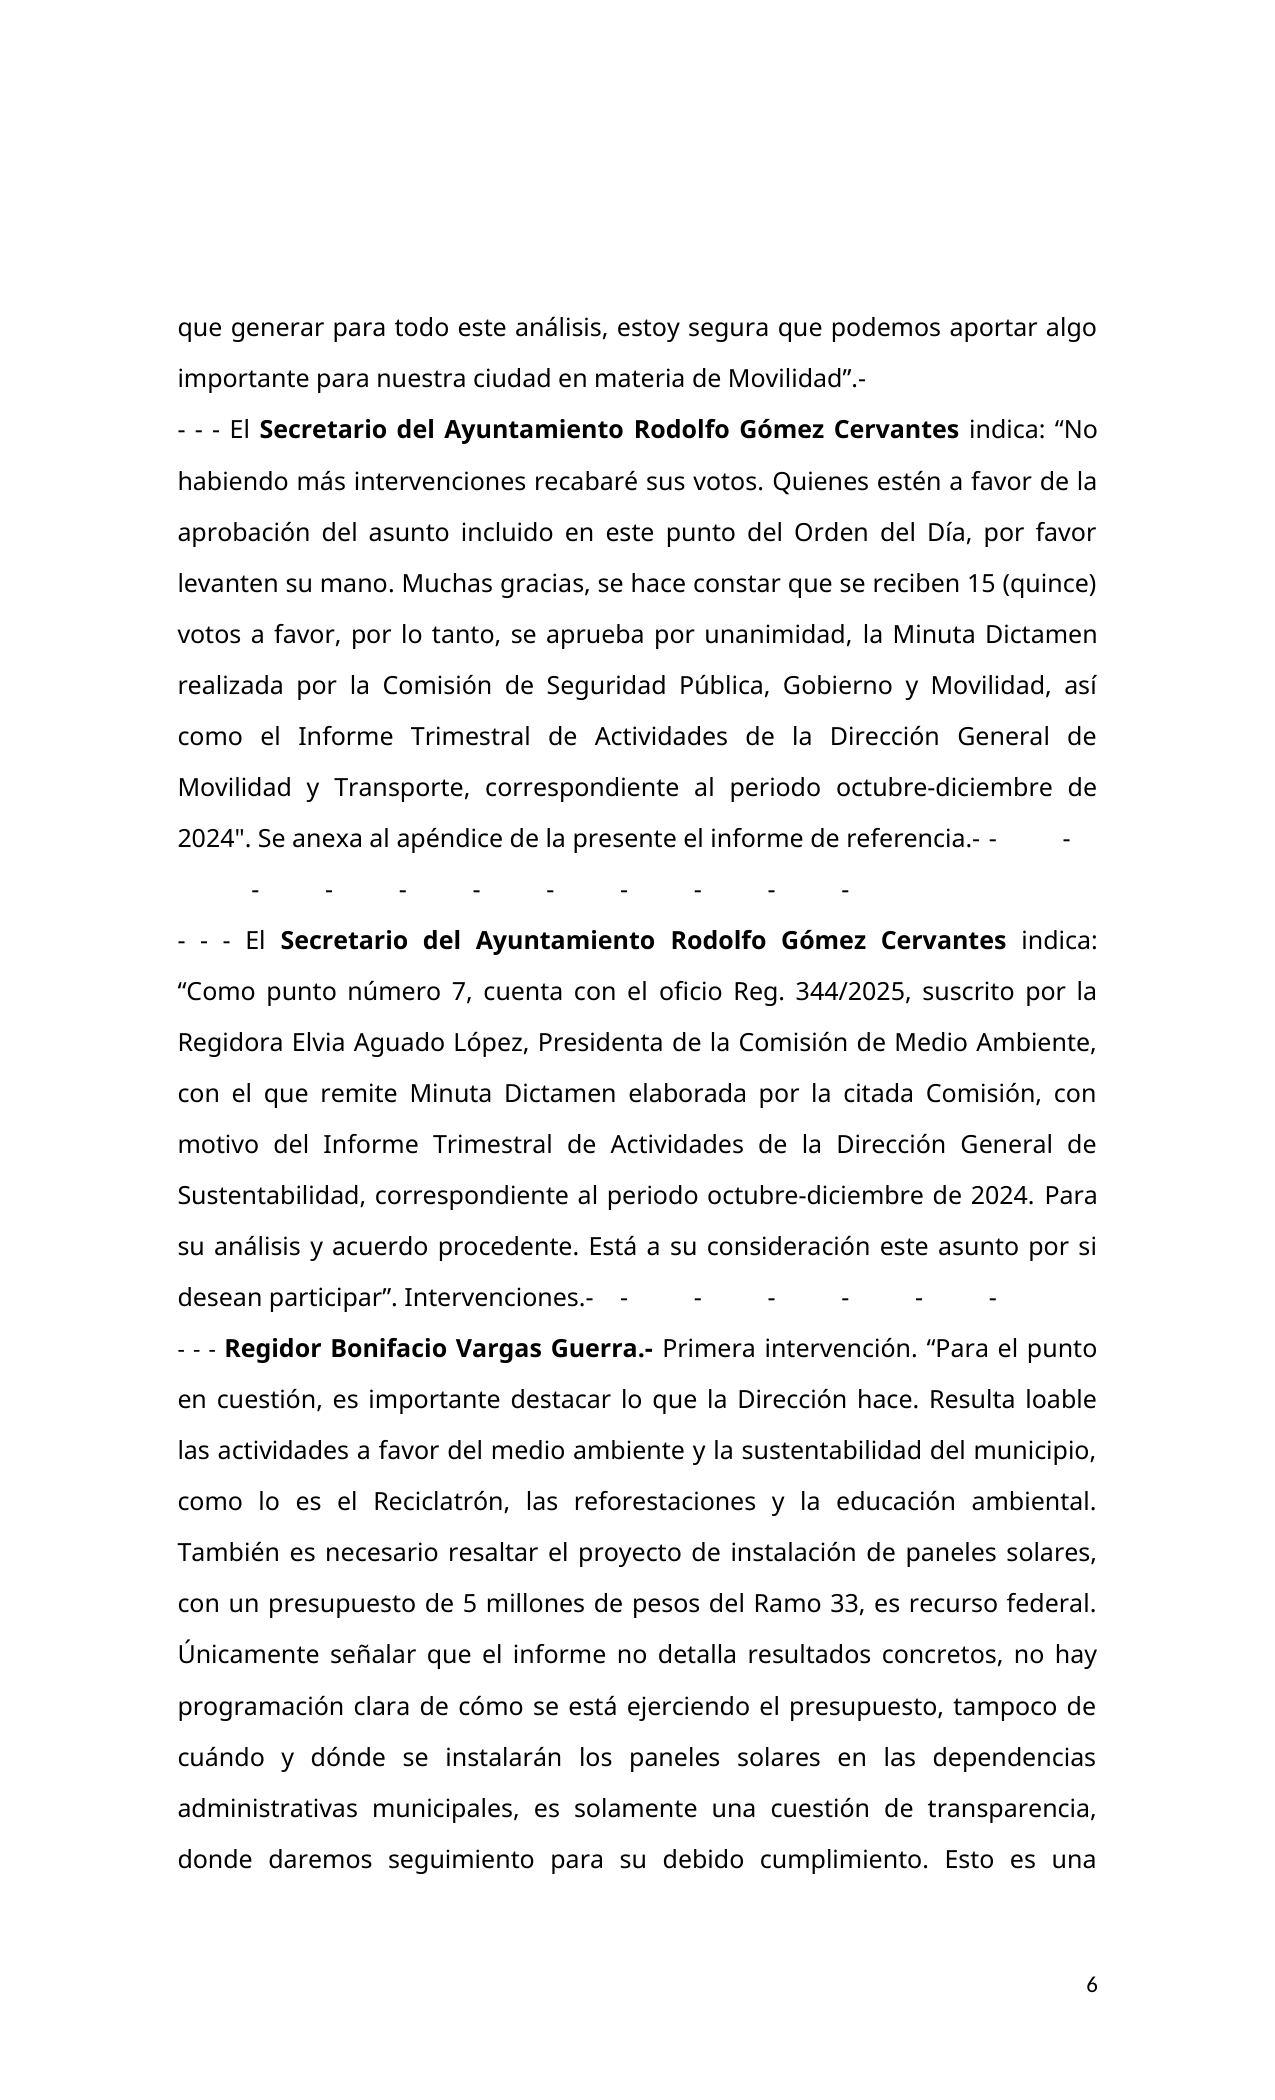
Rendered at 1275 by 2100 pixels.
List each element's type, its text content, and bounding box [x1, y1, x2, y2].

text - - - El Secretario del Ayuntamiento Rodolfo Gómez Cervantes indica: “No habiendo más intervenciones recabaré sus votos. Quienes estén a favor de la aprobación del asunto incluido en este punto del Orden del Día, por favor levanten su mano. Muchas gracias, se hace constar que se reciben 15 (quince) votos a favor, por lo tanto, se aprueba por unanimidad, la Minuta Dictamen realizada por la Comisión de Seguridad Pública, Gobierno y Movilidad, así como el Informe Trimestral de Actividades de la Dirección General de Movilidad y Transporte, correspondiente al periodo octubre-diciembre de 2024". Se anexa al apéndice de la presente el informe de referencia.- - - - - - - - - - - - [177, 412, 1098, 906]
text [177, 310, 1098, 395]
text - - - El Secretario del Ayuntamiento Rodolfo Gómez Cervantes indica: “Como punto número 7, cuenta con el oficio Reg. 344/2025, suscrito por la Regidora Elvia Aguado López, Presidenta de la Comisión de Medio Ambiente, con el que remite Minuta Dictamen elaborada por la citada Comisión, con motivo del Informe Trimestral de Actividades de la Dirección General de Sustentabilidad, correspondiente al periodo octubre-diciembre de 2024. Para su análisis y acuerdo procedente. Está a su consideración este asunto por si desean participar”. Intervenciones.- - - - - - - [177, 923, 1098, 1314]
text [177, 1331, 1098, 1875]
